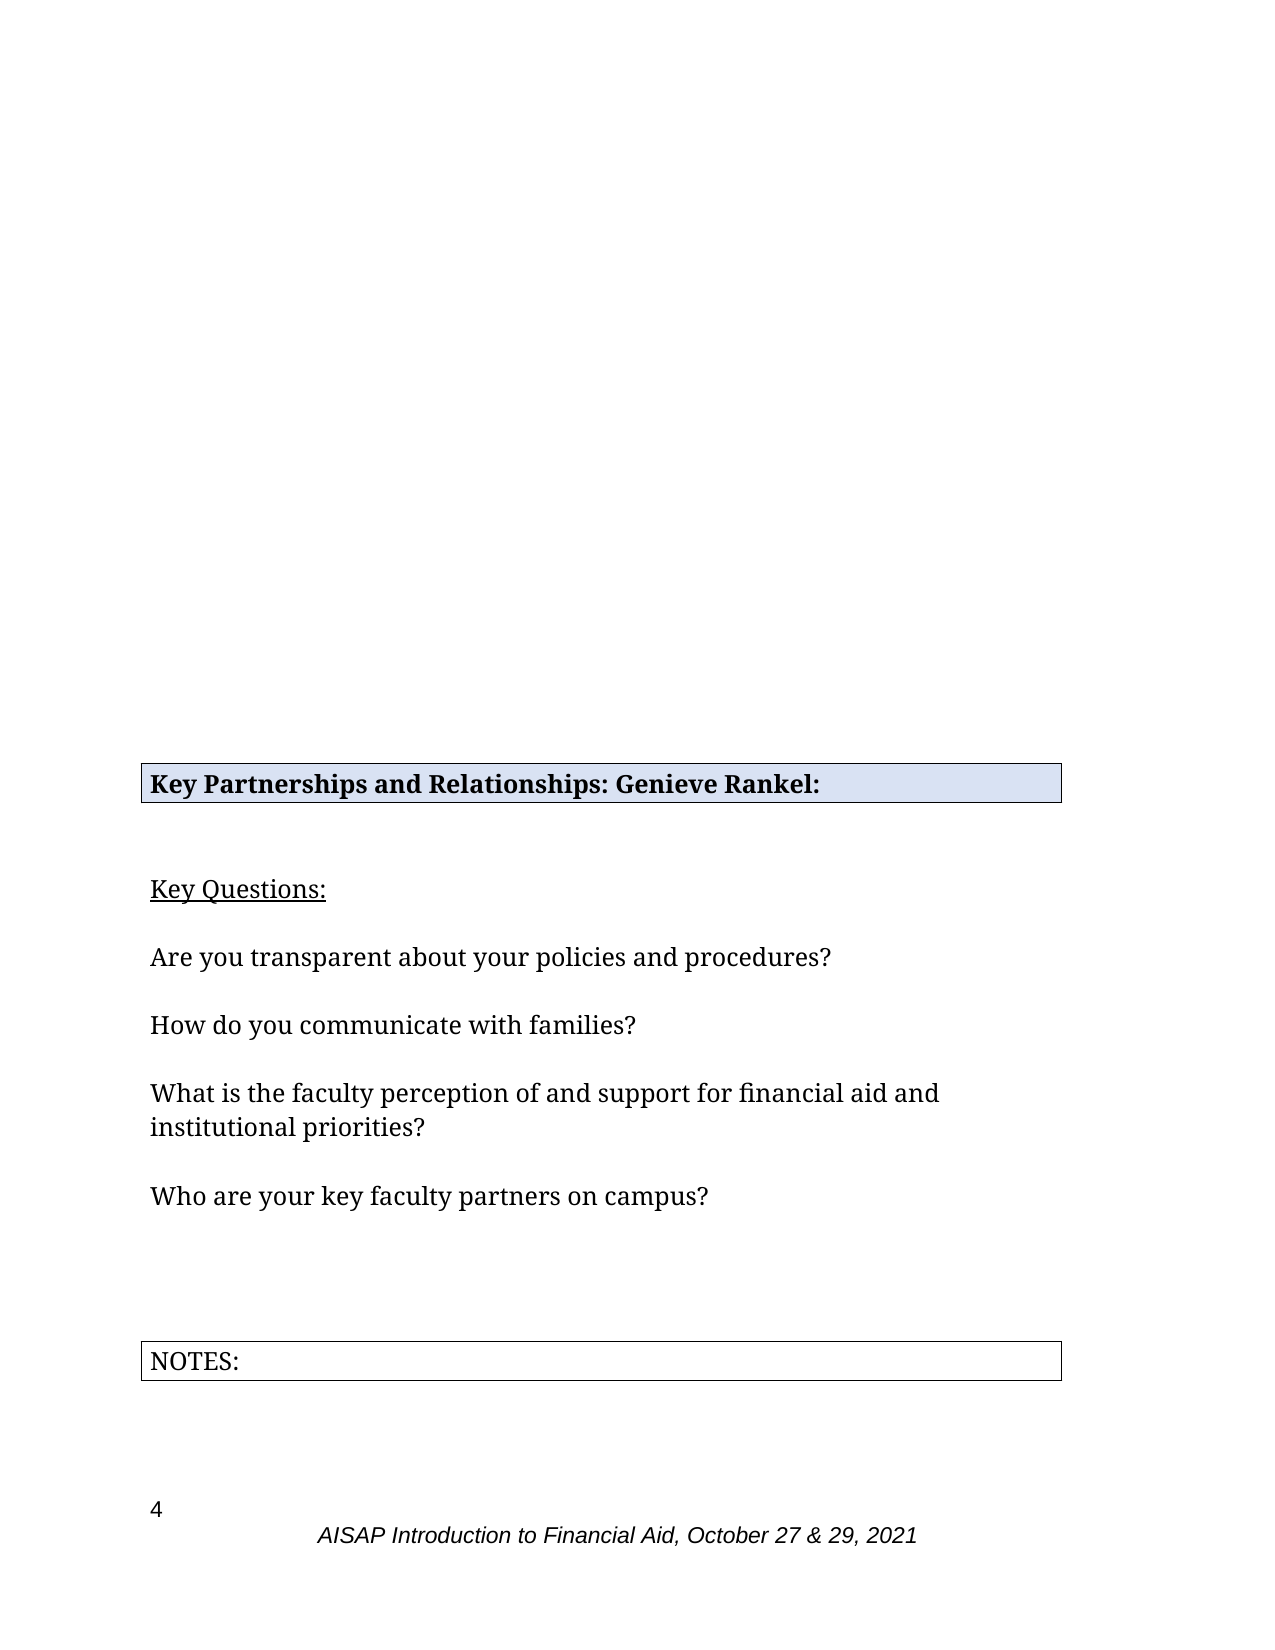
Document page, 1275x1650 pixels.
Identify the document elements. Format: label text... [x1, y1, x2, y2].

text How do you communicate with families? [150, 1008, 1053, 1042]
text Who are your key faculty partners on campus? [150, 1178, 1053, 1212]
text Key Partnerships and Relationships: Genieve Rankel: [142, 764, 1061, 802]
text Key Questions: [150, 872, 1053, 906]
text Are you transparent about your policies and procedures? [150, 940, 1053, 974]
text What is the faculty perception of and support for financial aid and institutional priorities? [150, 1076, 1053, 1144]
text NOTES: [142, 1342, 1061, 1380]
